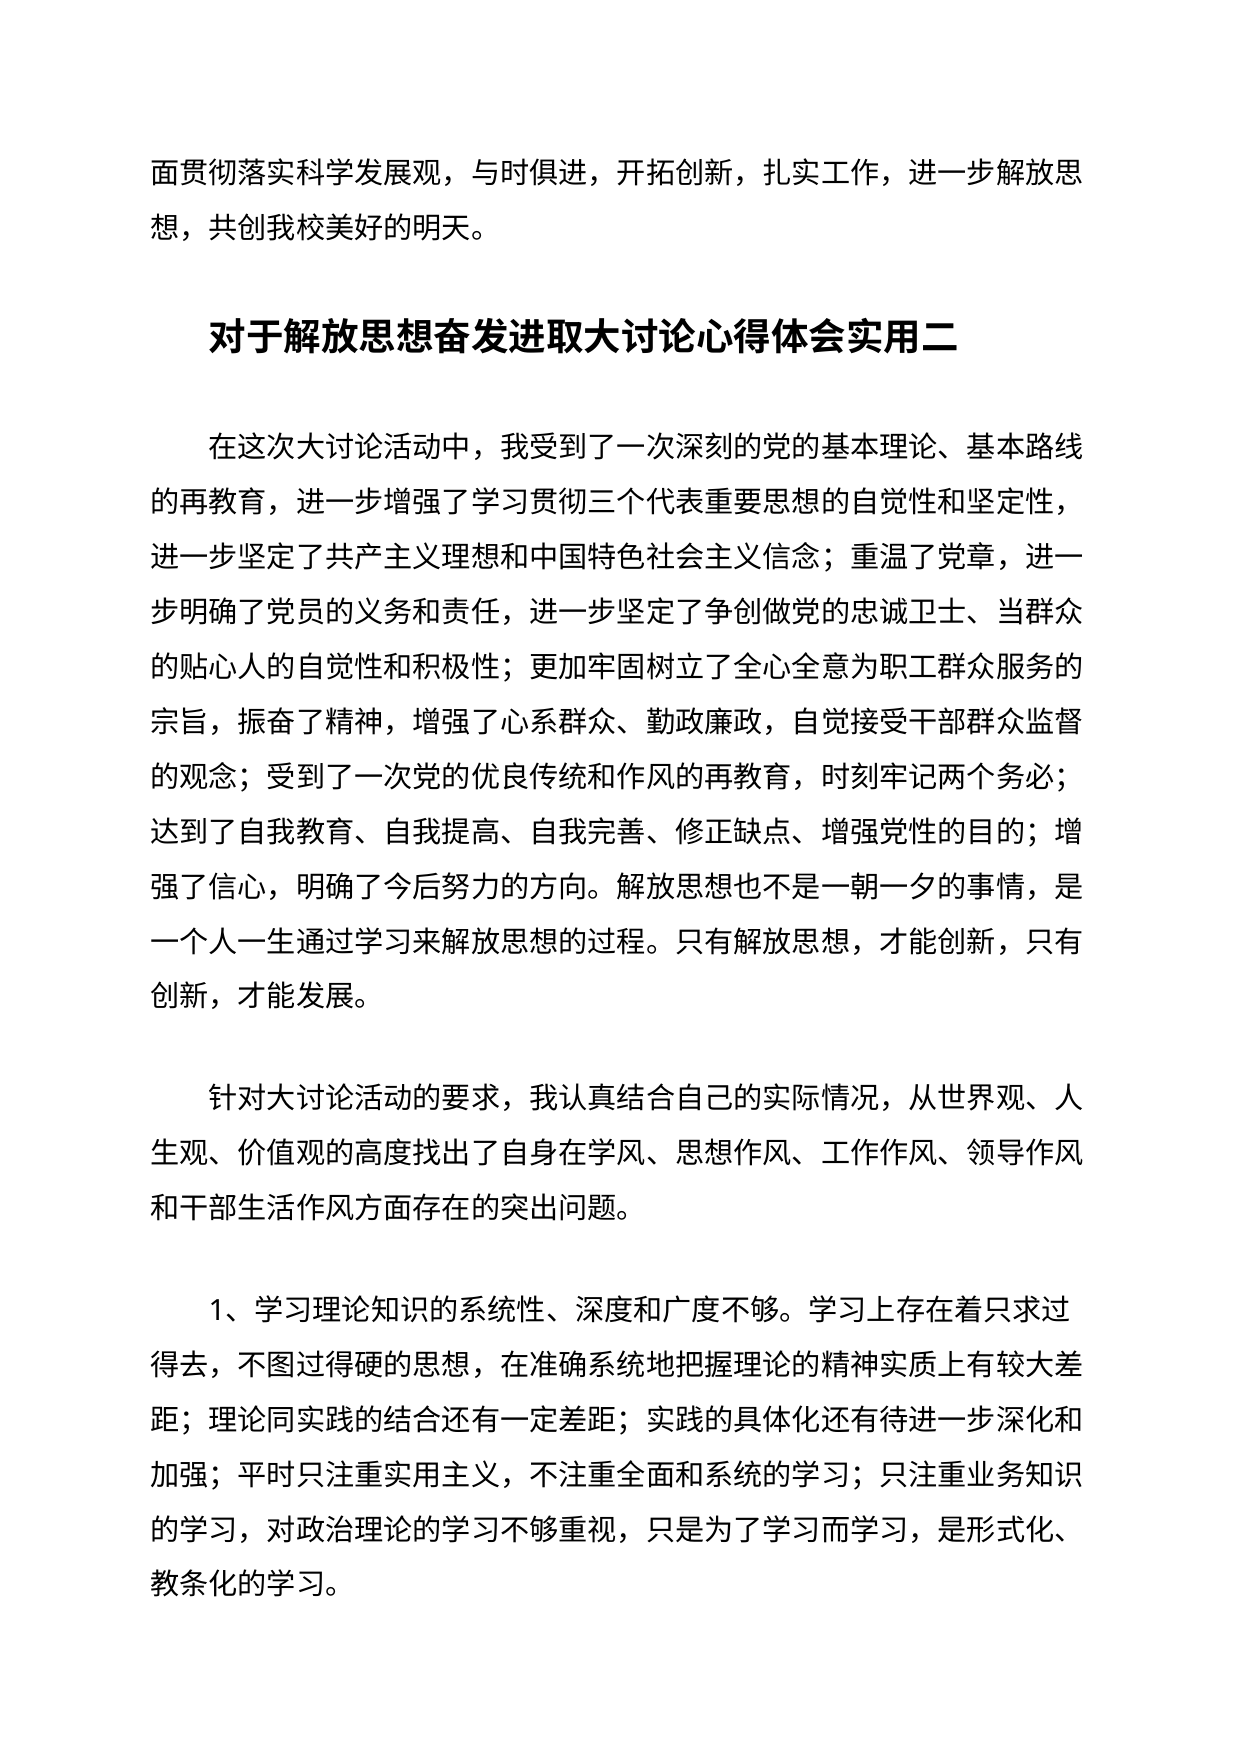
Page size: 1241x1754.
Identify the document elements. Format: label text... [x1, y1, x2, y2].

text 针对大讨论活动的要求，我认真结合自己的实际情况，从世界观、人生观、价值观的高度找出了自身在学风、思想作风、工作作风、领导作风和干部生活作风方面存在的突出问题。 [150, 1075, 1090, 1227]
text 对于解放思想奋发进取大讨论心得体会实用二 [150, 307, 1090, 361]
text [150, 150, 1090, 247]
text 在这次大讨论活动中，我受到了一次深刻的党的基本理论、基本路线的再教育，进一步增强了学习贯彻三个代表重要思想的自觉性和坚定性，进一步坚定了共产主义理想和中国特色社会主义信念；重温了党章，进一步明确了党员的义务和责任，进一步坚定了争创做党的忠诚卫士、当群众的贴心人的自觉性和积极性；更加牢固树立了全心全意为职工群众服务的宗旨，振奋了精神，增强了心系群众、勤政廉政，自觉接受干部群众监督的观念；受到了一次党的优良传统和作风的再教育，时刻牢记两个务必；达到了自我教育、自我提高、自我完善、修正缺点、增强党性的目的；增强了信心，明确了今后努力的方向。解放思想也不是一朝一夕的事情，是一个人一生通过学习来解放思想的过程。只有解放思想，才能创新，只有创新，才能发展。 [150, 424, 1090, 1015]
text 1、学习理论知识的系统性、深度和广度不够。学习上存在着只求过得去，不图过得硬的思想，在准确系统地把握理论的精神实质上有较大差距；理论同实践的结合还有一定差距；实践的具体化还有待进一步深化和加强；平时只注重实用主义，不注重全面和系统的学习；只注重业务知识的学习，对政治理论的学习不够重视，只是为了学习而学习，是形式化、教条化的学习。 [150, 1286, 1090, 1603]
